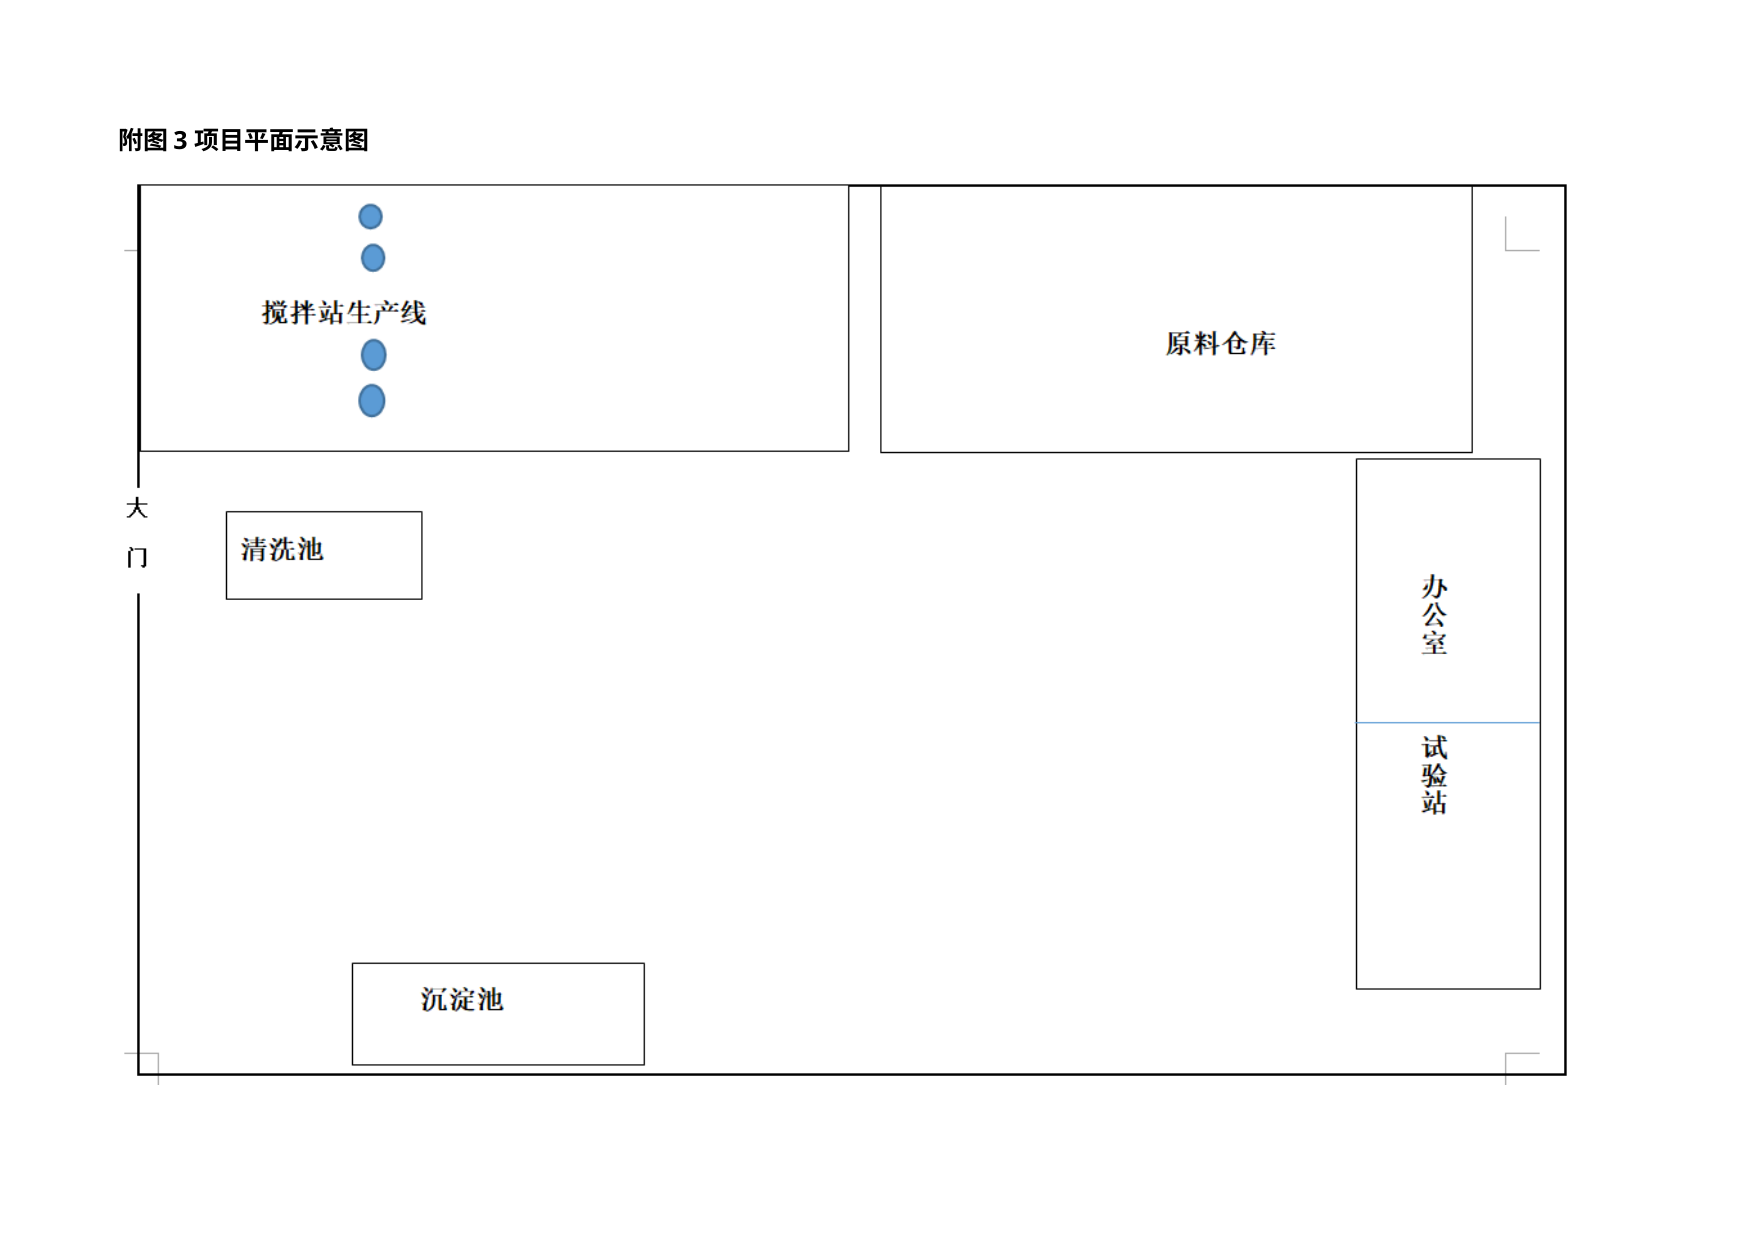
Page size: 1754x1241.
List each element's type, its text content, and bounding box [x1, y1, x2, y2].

picture [118, 169, 1590, 1085]
text 附图3 项目平面示意图 [118, 121, 1589, 157]
